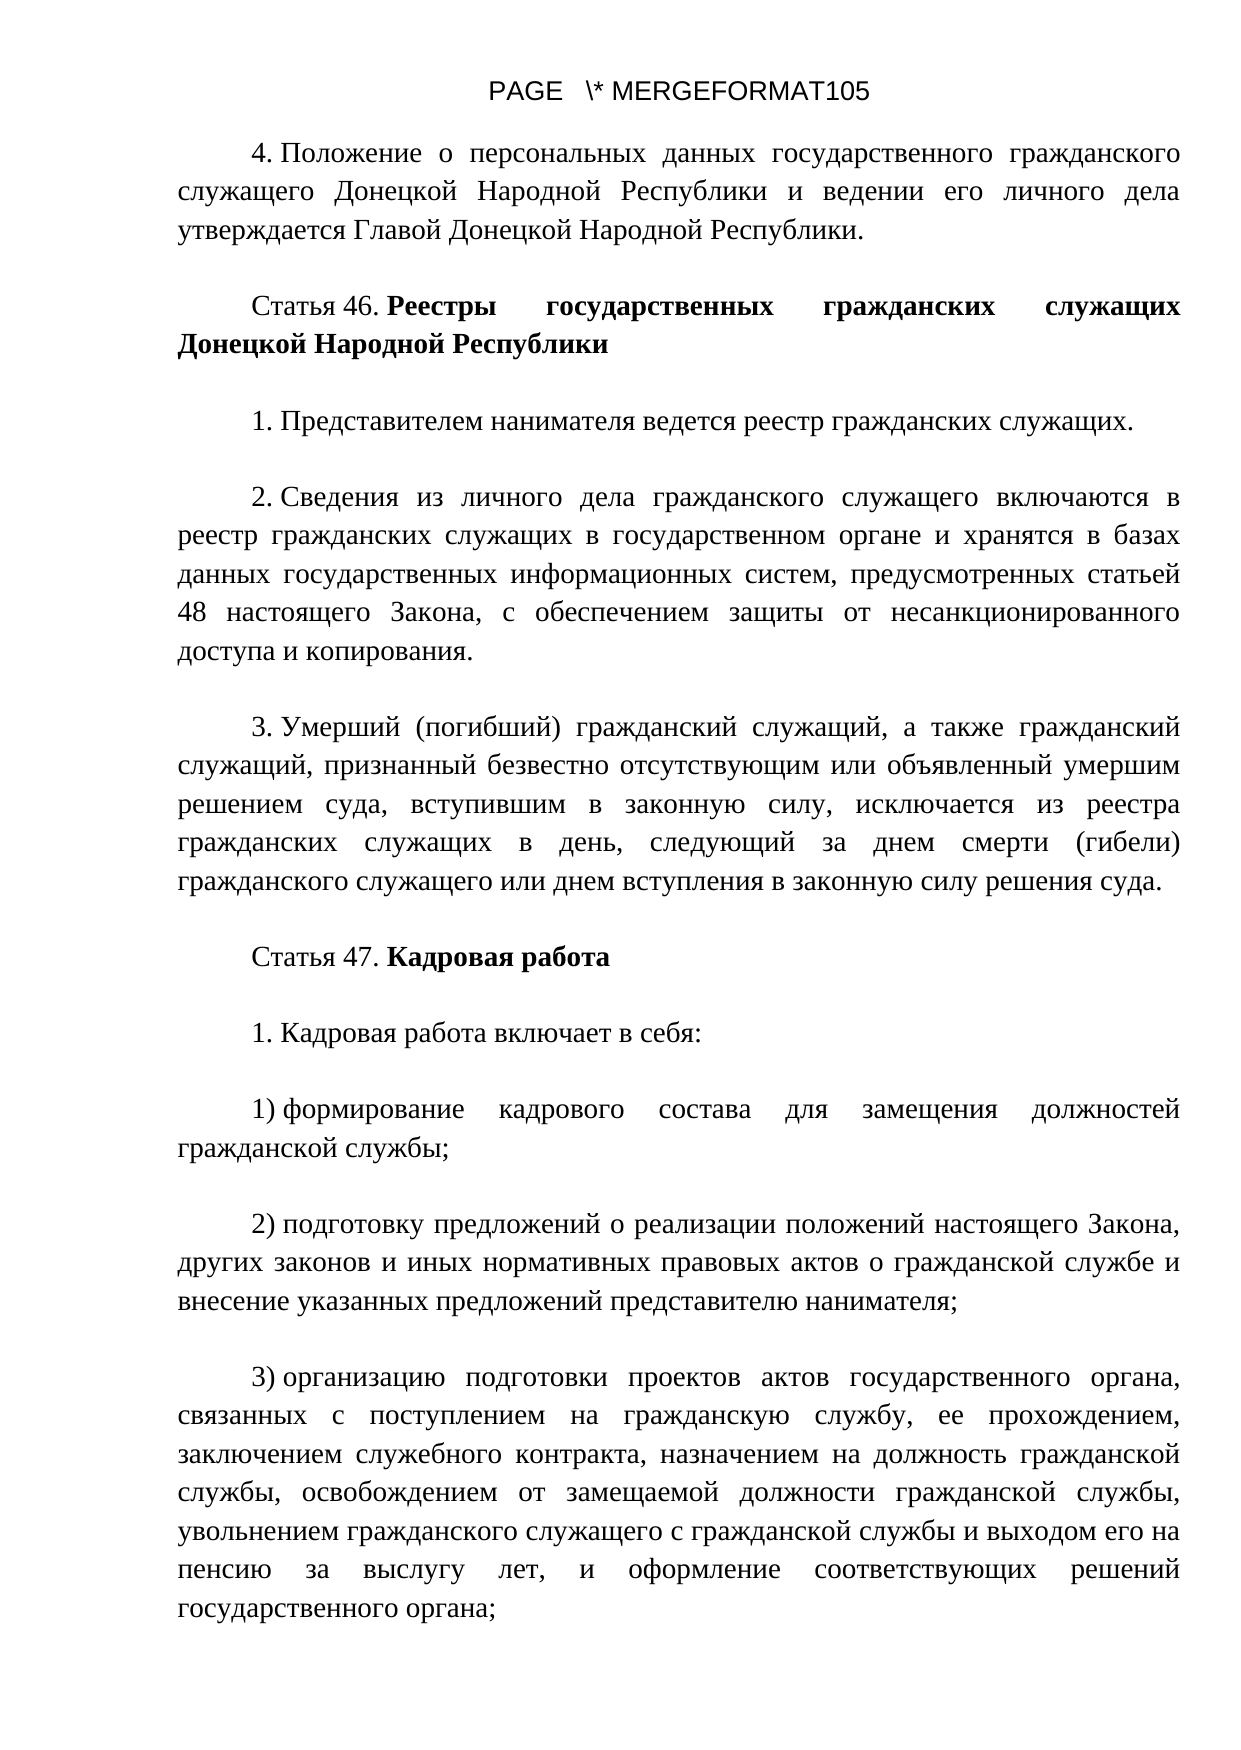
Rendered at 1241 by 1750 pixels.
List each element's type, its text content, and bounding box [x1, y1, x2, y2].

text 1) формирование кадрового состава для замещения должностей гражданской службы; [177, 1091, 1181, 1163]
text Статья 46. Реестры государственных гражданских служащих Донецкой Народной Республики [177, 288, 1181, 360]
text 1. Кадровая работа включает в себя: [177, 1015, 1181, 1049]
text 2. Сведения из личного дела гражданского служащего включаются в реестр гражданских служащих в государственном органе и хранятся в базах данных государственных информационных систем, предусмотренных статьей 48 настоящего Закона, с обеспечением защиты от несанкционированного доступа и копирования. [177, 479, 1181, 666]
text 3) организацию подготовки проектов актов государственного органа, связанных с поступлением на гражданскую службу, ее прохождением, заключением служебного контракта, назначением на должность гражданской службы, освобождением от замещаемой должности гражданской службы, увольнением гражданского служащего с гражданской службы и выходом его на пенсию за выслугу лет, и оформление соответствующих решений государственного органа; [177, 1359, 1181, 1624]
text 2) подготовку предложений о реализации положений настоящего Закона, других законов и иных нормативных правовых актов о гражданской службе и внесение указанных предложений представителю нанимателя; [177, 1206, 1181, 1316]
text 1. Представителем нанимателя ведется реестр гражданских служащих. [177, 403, 1181, 436]
text Статья 47. Кадровая работа [177, 939, 1181, 973]
text 3. Умерший (погибший) гражданский служащий, а также гражданский служащий, признанный безвестно отсутствующим или объявленный умершим решением суда, вступившим в законную силу, исключается из реестра гражданских служащих в день, следующий за днем смерти (гибели) гражданского служащего или днем вступления в законную силу решения суда. [177, 709, 1181, 897]
text 4. Положение о персональных данных государственного гражданского служащего Донецкой Народной Республики и ведении его личного дела утверждается Главой Донецкой Народной Республики. [177, 135, 1181, 246]
